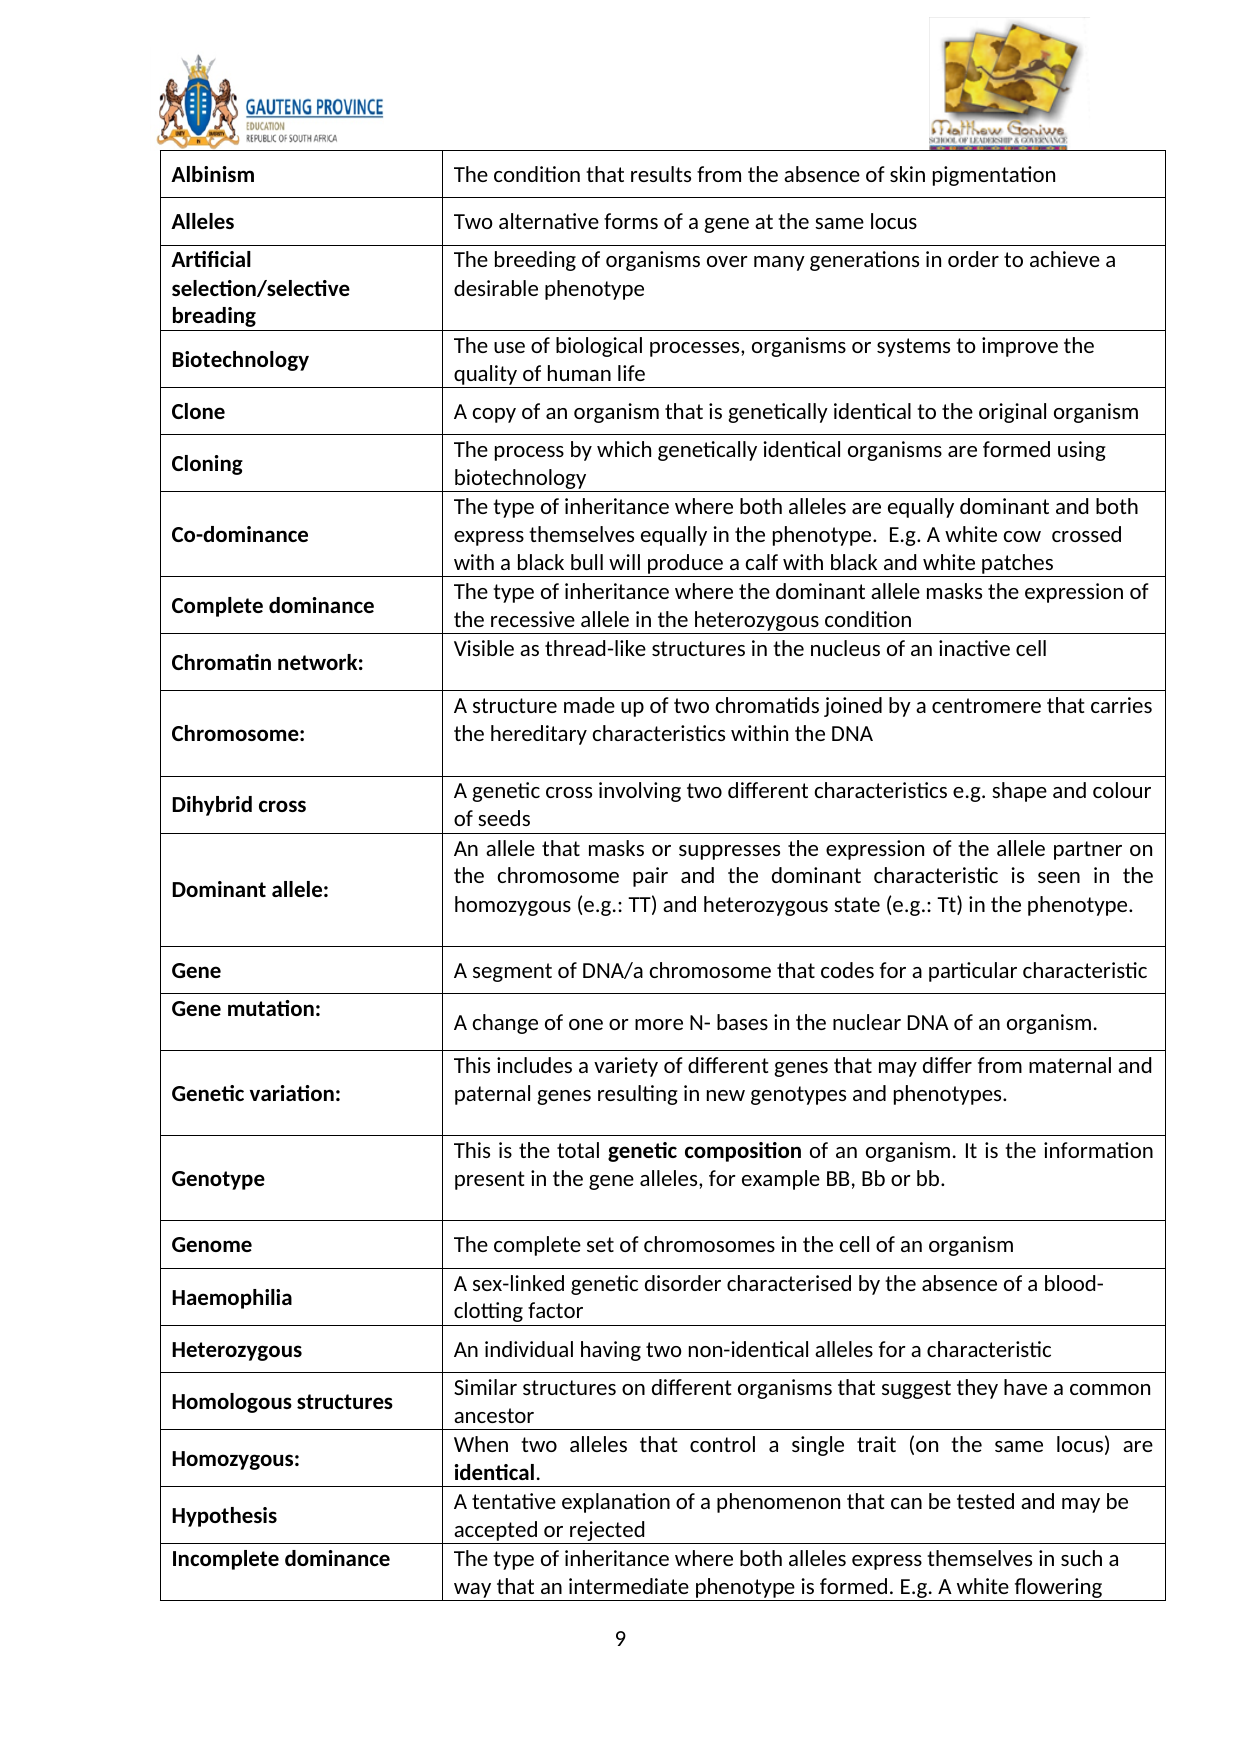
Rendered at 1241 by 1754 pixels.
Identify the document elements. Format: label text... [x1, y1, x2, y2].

table_cell Incomplete dominance [161, 1544, 442, 1600]
table_cell Chromosome: [161, 691, 442, 776]
table_cell Genetic variation: [161, 1051, 442, 1135]
table_cell Genotype [161, 1136, 442, 1220]
table_cell This is the total genetic composition of an organism. It is the information present in the gene alleles, for example BB, Bb or bb. [443, 1136, 1165, 1220]
table_cell Complete dominance [161, 577, 442, 633]
table_cell Two alternative forms of a gene at the same locus [443, 198, 1165, 244]
table_cell A genetic cross involving two different characteristics e.g. shape and colour of seeds [443, 777, 1165, 833]
table_cell Gene [161, 947, 442, 993]
table_cell Co-dominance [161, 492, 442, 576]
table_cell Dominant allele: [161, 834, 442, 946]
table_cell Homozygous: [161, 1430, 442, 1486]
table_cell A tentative explanation of a phenomenon that can be tested and may be accepted or rejected [443, 1487, 1165, 1543]
table_cell The complete set of chromosomes in the cell of an organism [443, 1221, 1165, 1268]
picture [928, 16, 1091, 150]
table_cell A copy of an organism that is genetically identical to the original organism [443, 388, 1165, 434]
table_cell The type of inheritance where the dominant allele masks the expression of the recessive allele in the heterozygous condition [443, 577, 1165, 633]
table_cell The type of inheritance where both alleles are equally dominant and both express themselves equally in the phenotype. E.g. A white cow crossed with a black bull will produce a calf with black and white patches [443, 492, 1165, 576]
table_cell An allele that masks or suppresses the expression of the allele partner on the chromosome pair and the dominant characteristic is seen in the homozygous (e.g.: TT) and heterozygous state (e.g.: Tt) in the phenotype. [443, 834, 1165, 946]
table_cell A structure made up of two chromatids joined by a centromere that carries the hereditary characteristics within the DNA [443, 691, 1165, 776]
table_cell Genome [161, 1221, 442, 1268]
table_cell A change of one or more N- bases in the nuclear DNA of an organism. [443, 994, 1165, 1050]
table_cell Dihybrid cross [161, 777, 442, 833]
table_cell A segment of DNA/a chromosome that codes for a particular characteristic [443, 947, 1165, 993]
table_cell Homologous structures [161, 1373, 442, 1429]
table_cell Alleles [161, 198, 442, 244]
table_cell When two alleles that control a single trait (on the same locus) are identical. [443, 1430, 1165, 1486]
table_cell Visible as thread-like structures in the nucleus of an inactive cell [443, 634, 1165, 690]
table_cell The condition that results from the absence of skin pigmentation [443, 151, 1165, 197]
table_cell Clone [161, 388, 442, 434]
table_cell The breeding of organisms over many generations in order to achieve a desirable phenotype [443, 246, 1165, 330]
table_cell Gene mutation: [161, 994, 442, 1050]
table_cell Albinism [161, 151, 442, 197]
table_cell Biotechnology [161, 331, 442, 387]
table_cell Chromatin network: [161, 634, 442, 690]
table_cell A sex-linked genetic disorder characterised by the absence of a blood-clotting factor [443, 1269, 1165, 1325]
table_cell Cloning [161, 435, 442, 491]
table_cell Artificial selection/selective breading [161, 246, 442, 330]
table_cell Haemophilia [161, 1269, 442, 1325]
table_cell Hypothesis [161, 1487, 442, 1543]
table_cell The process by which genetically identical organisms are formed using biotechnology [443, 435, 1165, 491]
table_cell An individual having two non-identical alleles for a characteristic [443, 1326, 1165, 1372]
table_cell Similar structures on different organisms that suggest they have a common ancestor [443, 1373, 1165, 1429]
table_cell Heterozygous [161, 1326, 442, 1372]
table_cell The use of biological processes, organisms or systems to improve the quality of human life [443, 331, 1165, 387]
picture [150, 47, 388, 151]
table_cell This includes a variety of different genes that may differ from maternal and paternal genes resulting in new genotypes and phenotypes. [443, 1051, 1165, 1135]
